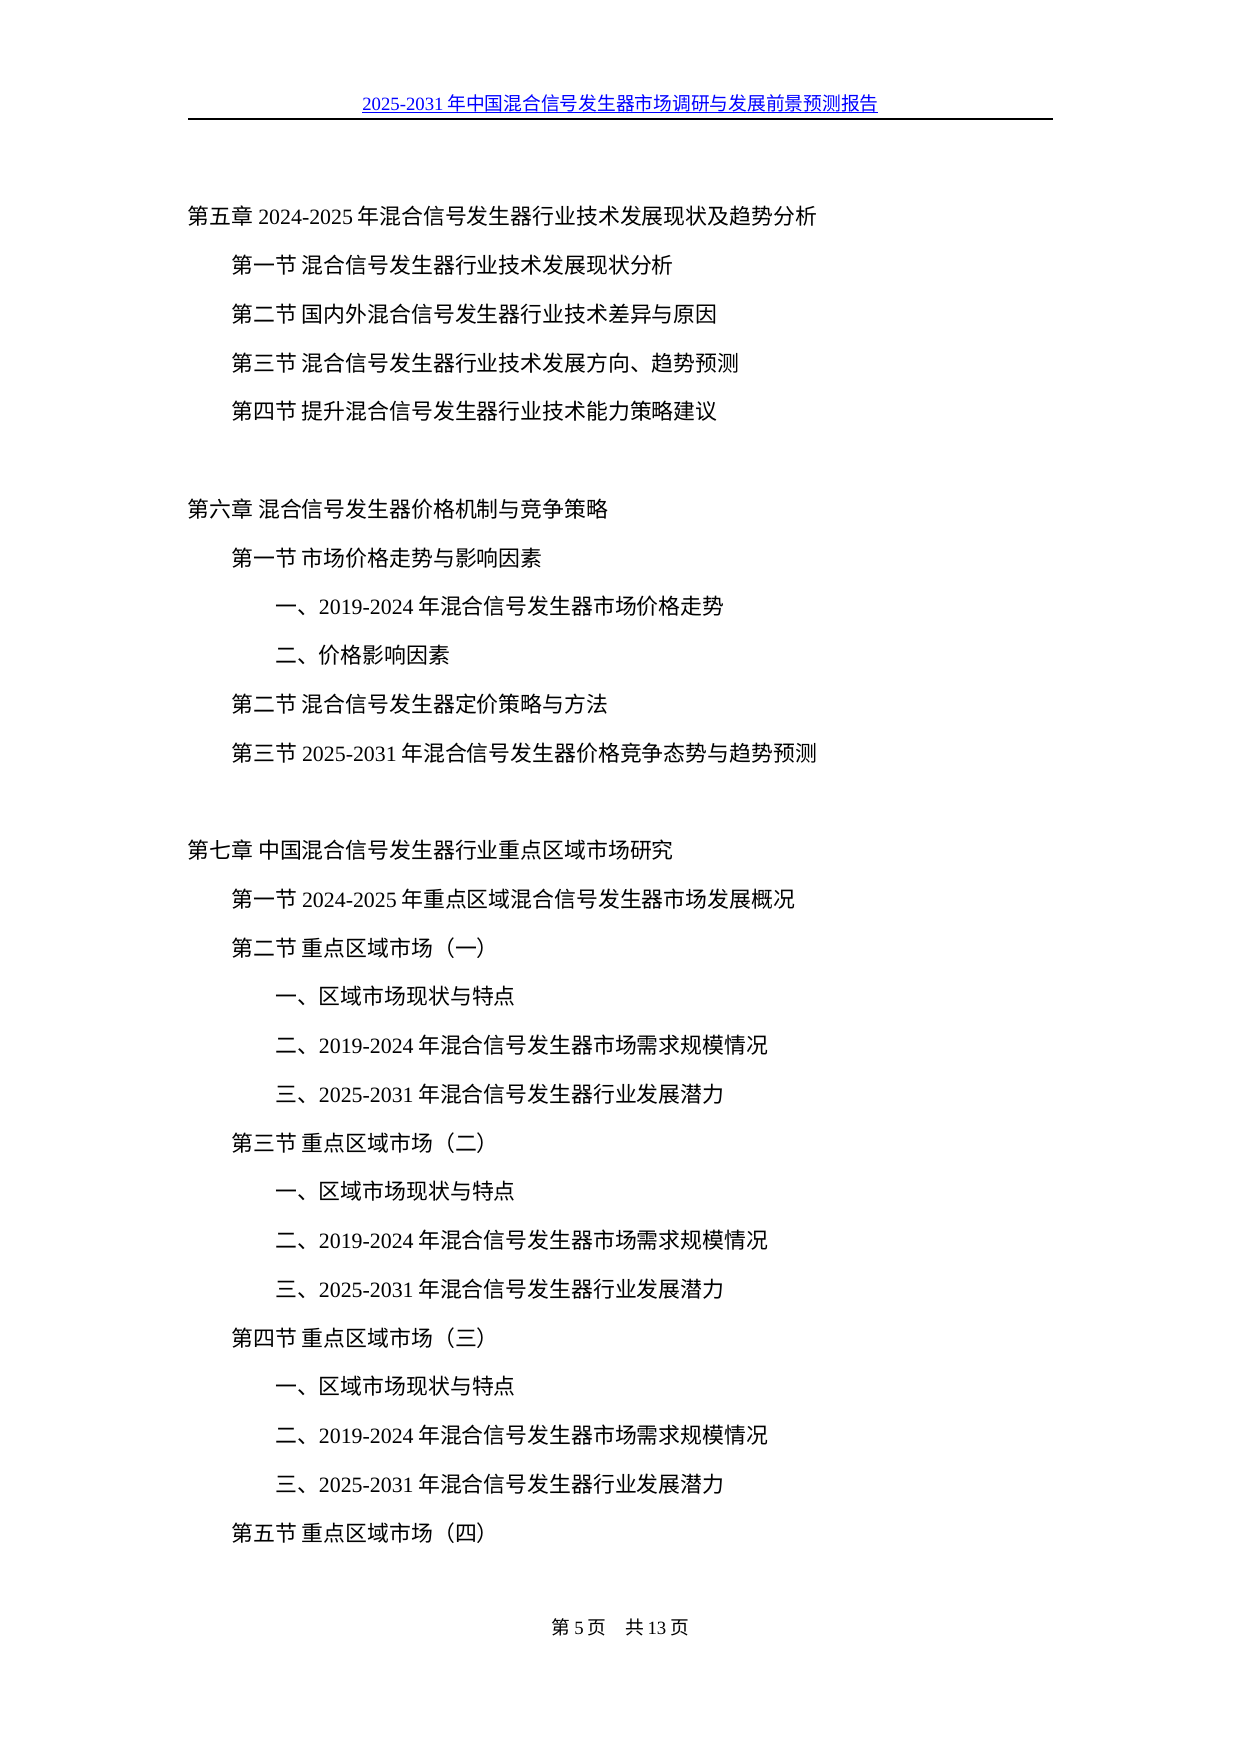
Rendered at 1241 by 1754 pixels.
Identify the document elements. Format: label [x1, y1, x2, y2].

text [187, 150, 1053, 1548]
